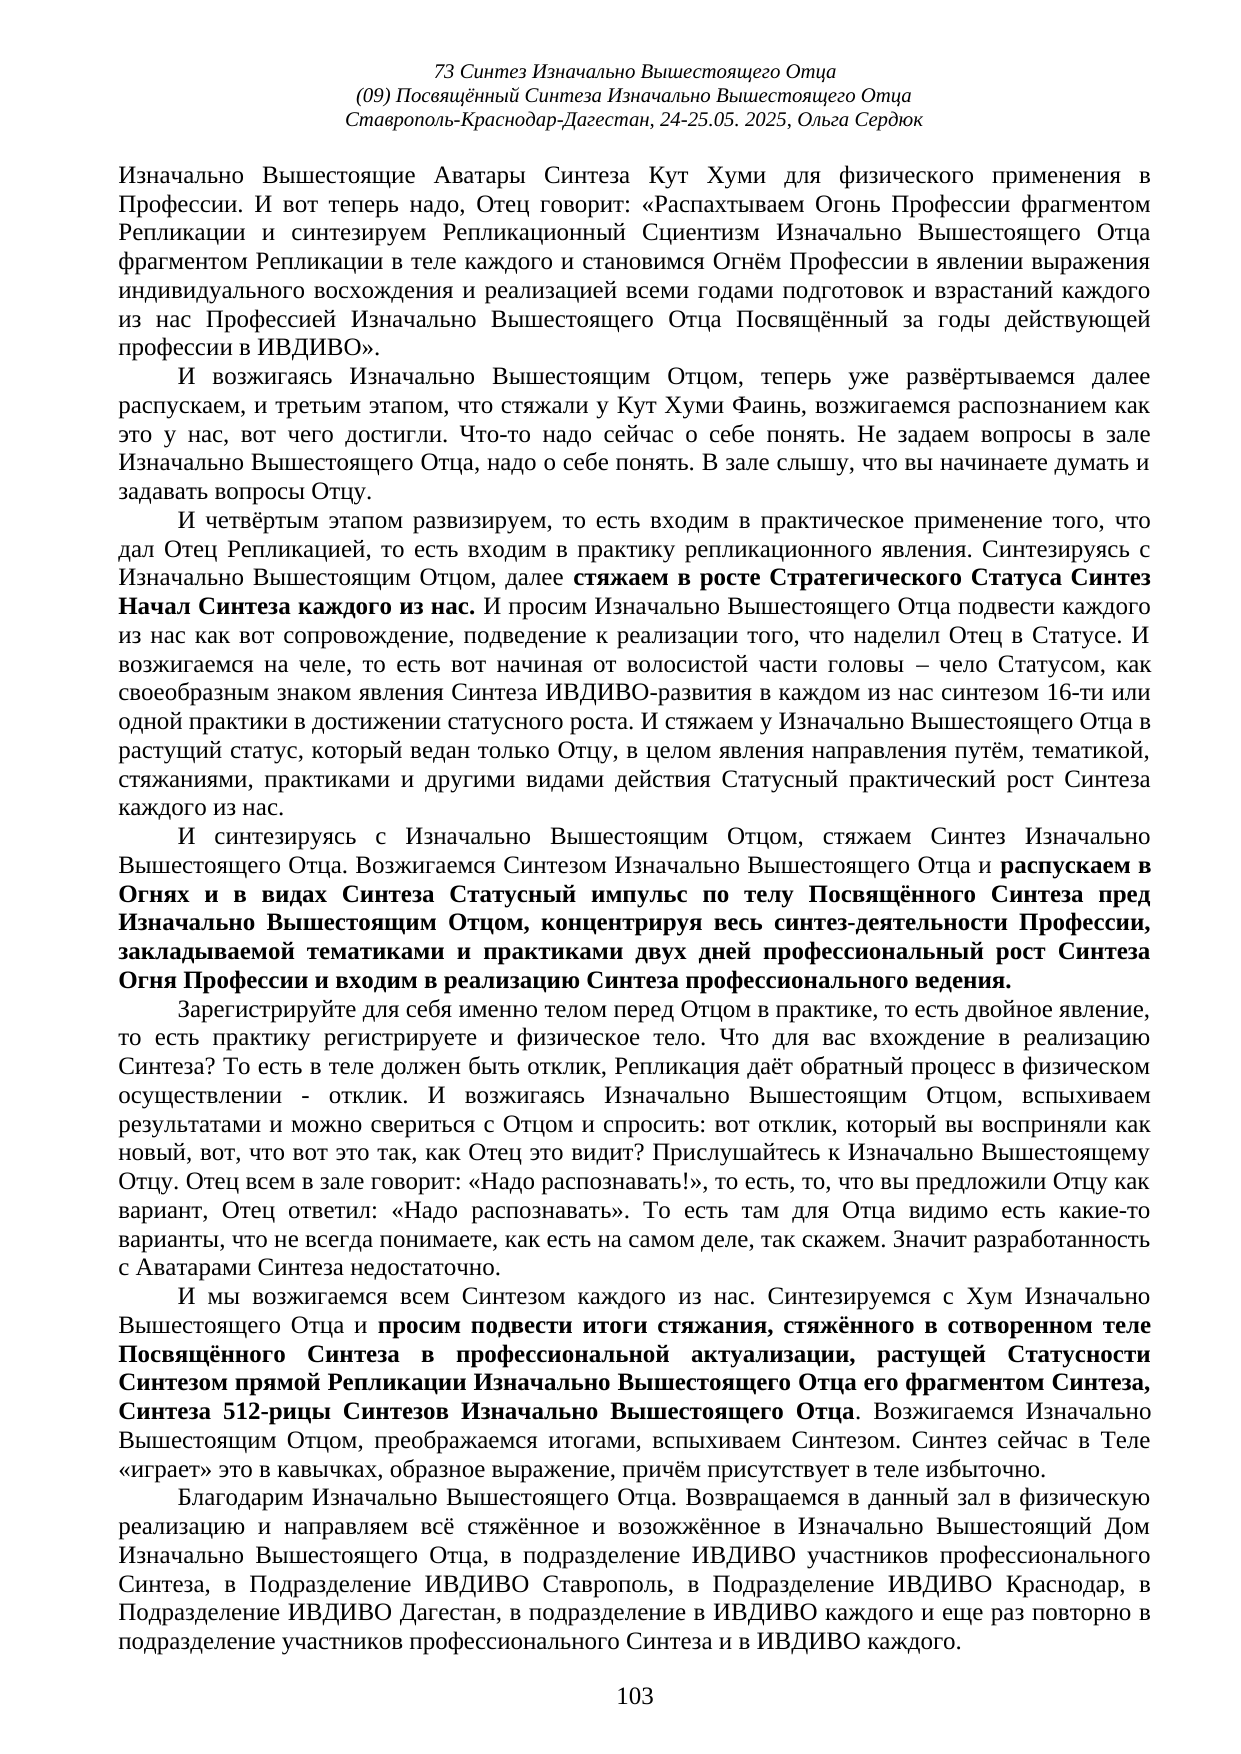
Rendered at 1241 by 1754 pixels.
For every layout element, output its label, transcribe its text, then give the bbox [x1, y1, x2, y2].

text Зарегистрируйте для себя именно телом перед Отцом в практике, то есть двойное явление, то есть практику регистрируете и физическое тело. Что для вас вхождение в реализацию Синтеза? То есть в теле должен быть отклик, Репликация даёт обратный процесс в физическом осуществлении - отклик. И возжигаясь Изначально Вышестоящим Отцом, вспыхиваем результатами и можно свериться с Отцом и спросить: вот отклик, который вы восприняли как новый, вот, что вот это так, как Отец это видит? Прислушайтесь к Изначально Вышестоящему Отцу. Отец всем в зале говорит: «Надо распознавать!», то есть, то, что вы предложили Отцу как вариант, Отец ответил: «Надо распознавать». То есть там для Отца видимо есть какие-то варианты, что не всегда понимаете, как есть на самом деле, так скажем. Значит разработанность с Аватарами Синтеза недостаточно. [118, 994, 1152, 1281]
text Благодарим Изначально Вышестоящего Отца. Возвращаемся в данный зал в физическую реализацию и направляем всё стяжённое и возожжённое в Изначально Вышестоящий Дом Изначально Вышестоящего Отца, в подразделение ИВДИВО участников профессионального Синтеза, в Подразделение ИВДИВО Ставрополь, в Подразделение ИВДИВО Краснодар, в Подразделение ИВДИВО Дагестан, в подразделение в ИВДИВО каждого и еще раз повторно в подразделение участников профессионального Синтеза и в ИВДИВО каждого. [118, 1482, 1152, 1655]
text И мы возжигаемся всем Синтезом каждого из нас. Синтезируемся с Хум Изначально Вышестоящего Отца и просим подвести итоги стяжания, стяжённого в сотворенном теле Посвящённого Синтеза в профессиональной актуализации, растущей Статусности Синтезом прямой Репликации Изначально Вышестоящего Отца его фрагментом Синтеза, Синтеза 512-рицы Синтезов Изначально Вышестоящего Отца. Возжигаемся Изначально Вышестоящим Отцом, преображаемся итогами, вспыхиваем Синтезом. Синтез сейчас в Теле «играет» это в кавычках, образное выражение, причём присутствует в теле избыточно. [118, 1281, 1152, 1482]
text И синтезируясь с Изначально Вышестоящим Отцом, стяжаем Синтез Изначально Вышестоящего Отца. Возжигаемся Синтезом Изначально Вышестоящего Отца и распускаем в Огнях и в видах Синтеза Статусный импульс по телу Посвящённого Синтеза пред Изначально Вышестоящим Отцом, концентрируя весь синтез-деятельности Профессии, закладываемой тематиками и практиками двух дней профессиональный рост Синтеза Огня Профессии и входим в реализацию Синтеза профессионального ведения. [118, 821, 1152, 994]
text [118, 160, 1152, 361]
text И четвёртым этапом развизируем, то есть входим в практическое применение того, что дал Отец Репликацией, то есть входим в практику репликационного явления. Синтезируясь с Изначально Вышестоящим Отцом, далее стяжаем в росте Стратегического Статуса Синтез Начал Синтеза каждого из нас. И просим Изначально Вышестоящего Отца подвести каждого из нас как вот сопровождение, подведение к реализации того, что наделил Отец в Статусе. И возжигаемся на челе, то есть вот начиная от волосистой части головы – чело Статусом, как своеобразным знаком явления Синтеза ИВДИВО-развития в каждом из нас синтезом 16-ти или одной практики в достижении статусного роста. И стяжаем у Изначально Вышестоящего Отца в растущий статус, который ведан только Отцу, в целом явления направления путём, тематикой, стяжаниями, практиками и другими видами действия Статусный практический рост Синтеза каждого из нас. [118, 505, 1152, 821]
text И возжигаясь Изначально Вышестоящим Отцом, теперь уже развёртываемся далее распускаем, и третьим этапом, что стяжали у Кут Хуми Фаинь, возжигаемся распознанием как это у нас, вот чего достигли. Что-то надо сейчас о себе понять. Не задаем вопросы в зале Изначально Вышестоящего Отца, надо о себе понять. В зале слышу, что вы начинаете думать и задавать вопросы Отцу. [118, 361, 1152, 505]
